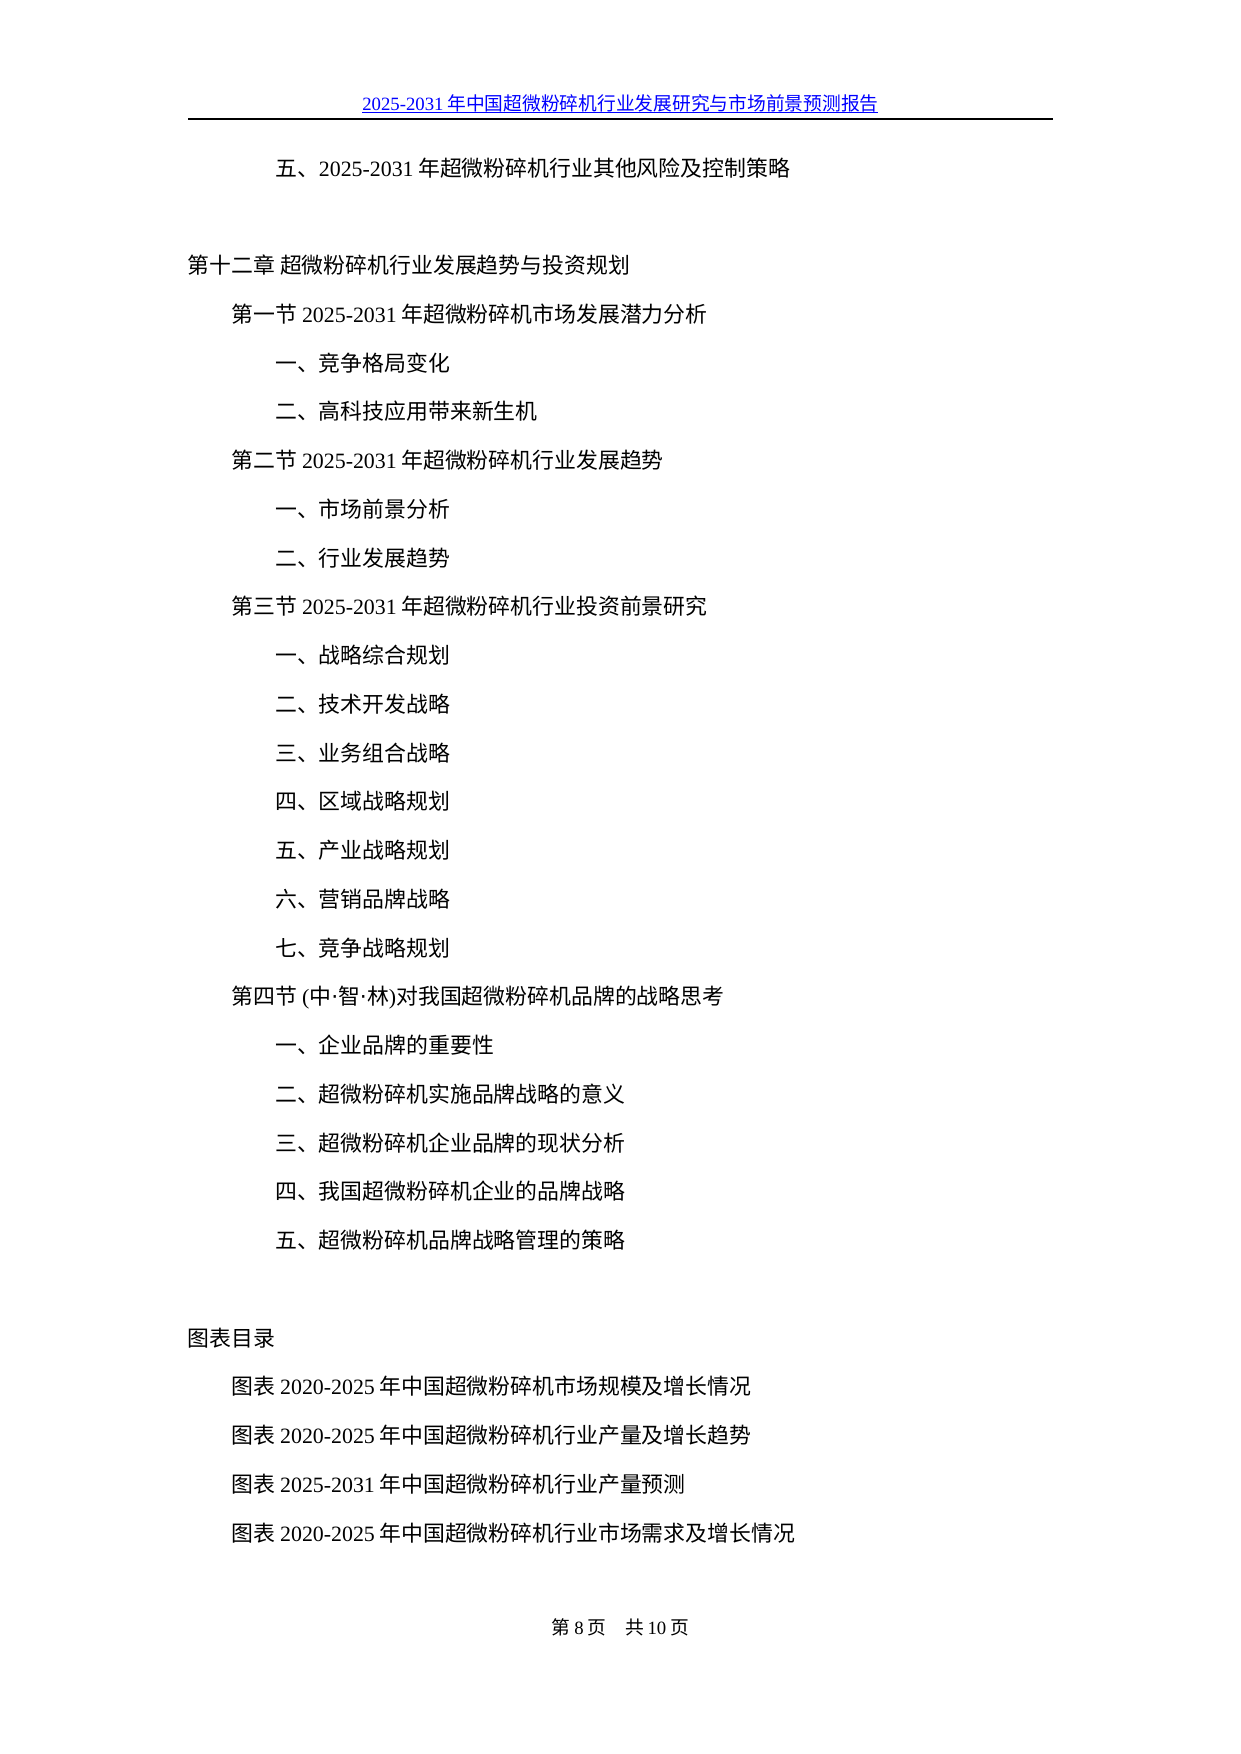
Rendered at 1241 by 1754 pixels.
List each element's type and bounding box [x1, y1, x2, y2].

text [187, 150, 1053, 1548]
